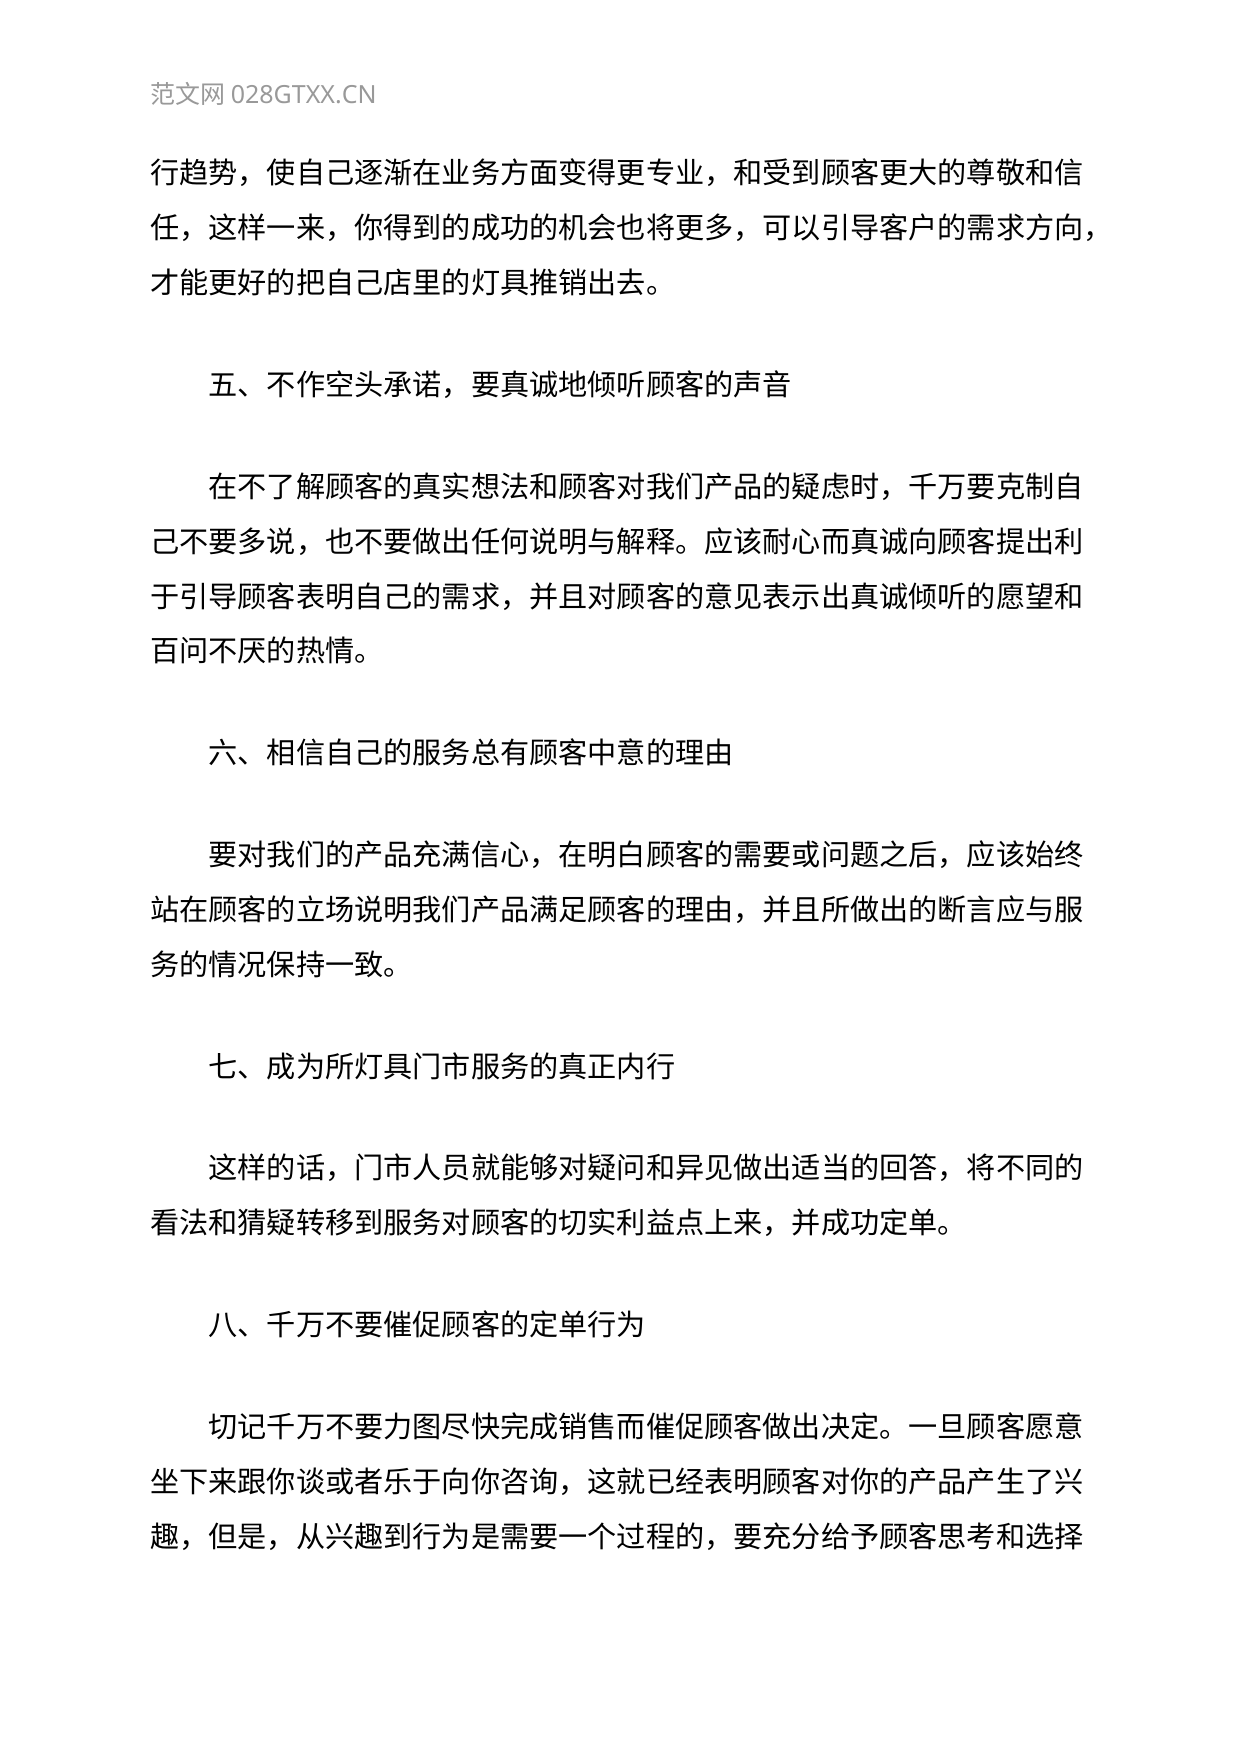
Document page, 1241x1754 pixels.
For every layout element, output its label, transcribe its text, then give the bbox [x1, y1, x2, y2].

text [150, 1403, 1090, 1555]
text 五、不作空头承诺，要真诚地倾听顾客的声音 [150, 362, 1090, 404]
text 要对我们的产品充满信心，在明白顾客的需要或问题之后，应该始终站在顾客的立场说明我们产品满足顾客的理由，并且所做出的断言应与服务的情况保持一致。 [150, 832, 1090, 984]
text 在不了解顾客的真实想法和顾客对我们产品的疑虑时，千万要克制自己不要多说，也不要做出任何说明与解释。应该耐心而真诚向顾客提出利于引导顾客表明自己的需求，并且对顾客的意见表示出真诚倾听的愿望和百问不厌的热情。 [150, 463, 1090, 670]
text 这样的话，门市人员就能够对疑问和异见做出适当的回答，将不同的看法和猜疑转移到服务对顾客的切实利益点上来，并成功定单。 [150, 1145, 1090, 1242]
text 七、成为所灯具门市服务的真正内行 [150, 1043, 1090, 1085]
text 六、相信自己的服务总有顾客中意的理由 [150, 730, 1090, 772]
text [150, 150, 1090, 302]
text 八、千万不要催促顾客的定单行为 [150, 1302, 1090, 1344]
